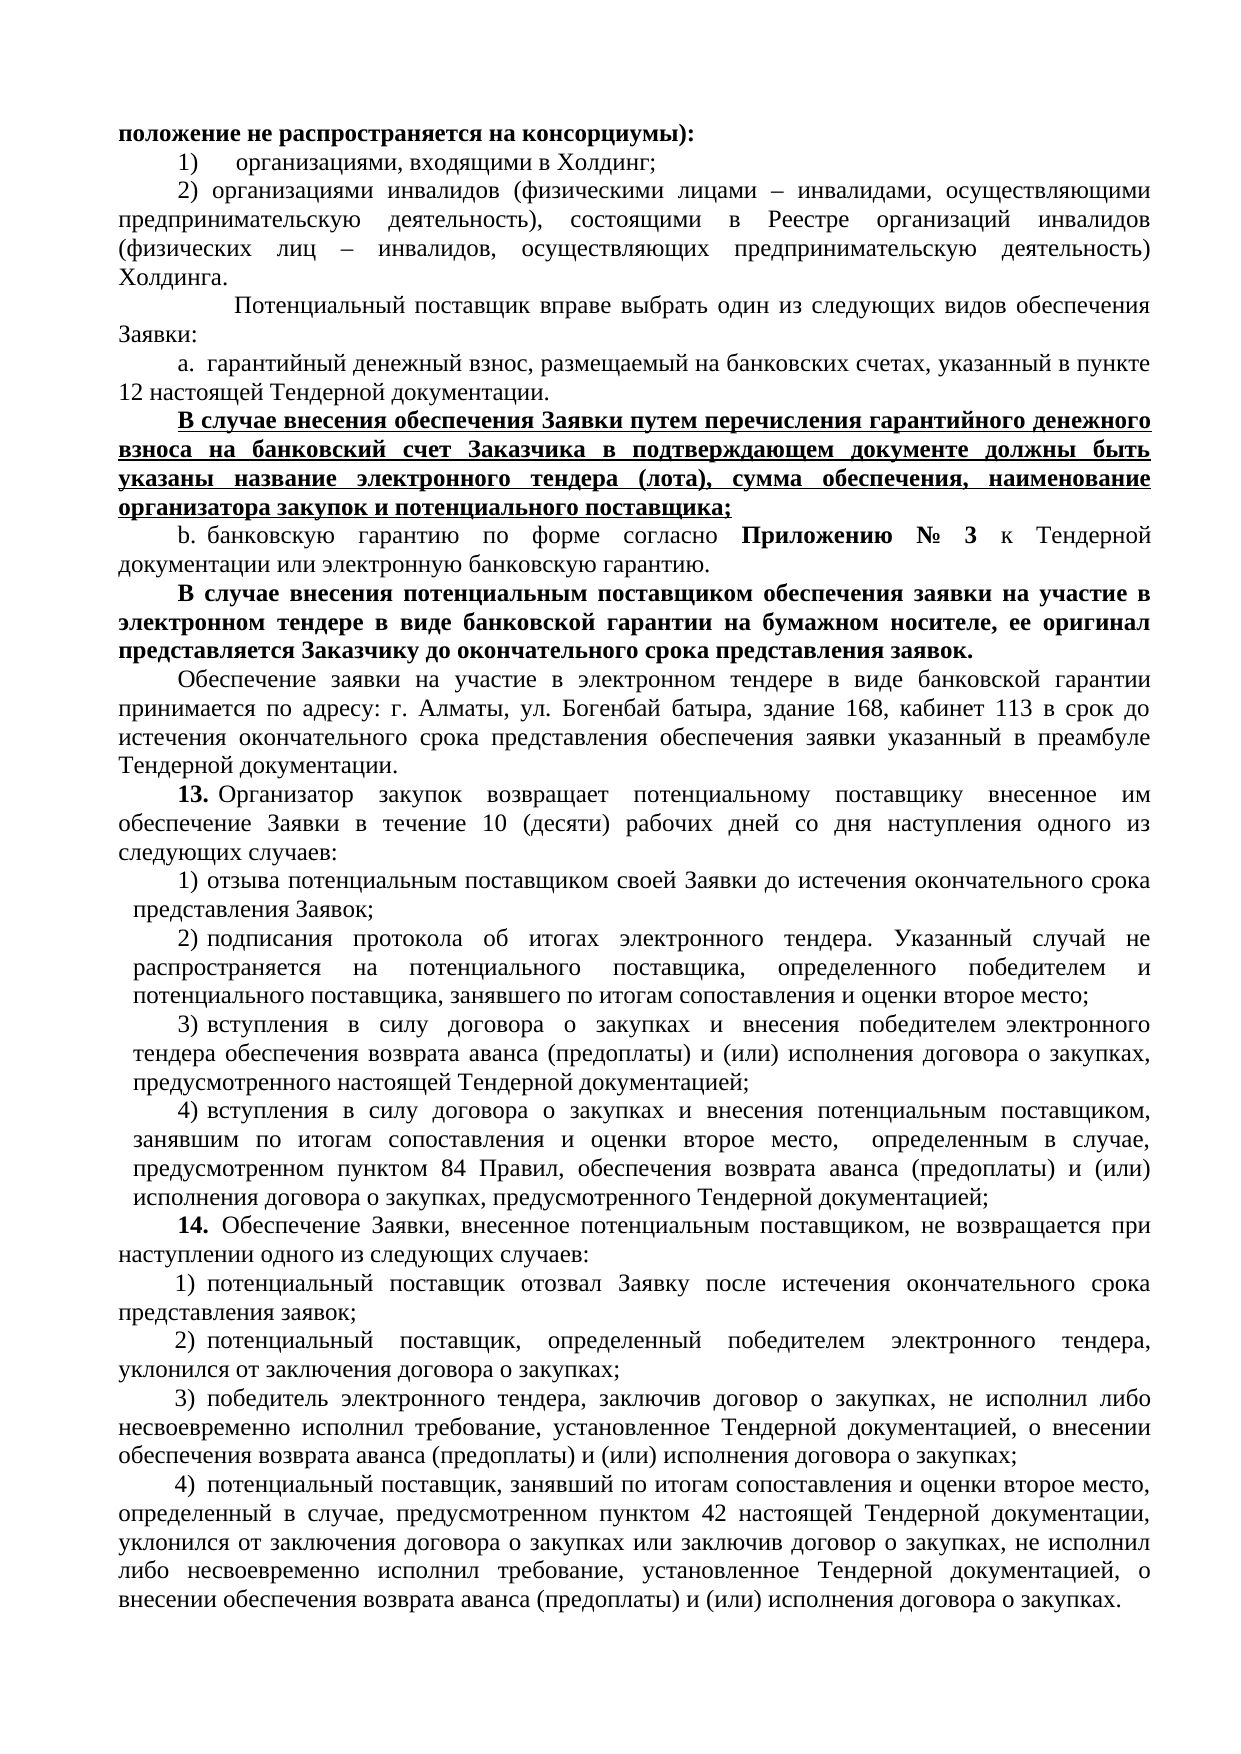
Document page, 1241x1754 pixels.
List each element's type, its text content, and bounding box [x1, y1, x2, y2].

list потенциальный поставщик, занявший по итогам сопоставления и оценки второе место, определенный в случае, предусмотренном пунктом 42 настоящей Тендерной документации, уклонился от заключения договора о закупках или заключив договор о закупках, не исполнил либо несвоевременно исполнил требование, установленное Тендерной документацией, о внесении обеспечения возврата аванса (предоплаты) и (или) исполнения договора о закупках. [118, 1469, 1152, 1613]
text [118, 118, 1152, 147]
list гарантийный денежный взнос, размещаемый на банковских счетах, указанный в пункте 12 настоящей Тендерной документации. [118, 348, 1152, 406]
list вступления в силу договора о закупках и внесения победителем электронного тендера обеспечения возврата аванса (предоплаты) и (или) исполнения договора о закупках, предусмотренного настоящей Тендерной документацией; [133, 1009, 1152, 1096]
text 1) организациями, входящими в Холдинг; [118, 147, 1152, 176]
list подписания протокола об итогах электронного тендера. Указанный случай не распространяется на потенциального поставщика, определенного победителем и потенциального поставщика, занявшего по итогам сопоставления и оценки второе место; [133, 923, 1152, 1009]
list потенциальный поставщик, определенный победителем электронного тендера, уклонился от заключения договора о закупках; [118, 1326, 1152, 1383]
text В случае внесения обеспечения Заявки путем перечисления гарантийного денежного взноса на банковский счет Заказчика в подтверждающем документе должны быть указаны название электронного тендера (лота), сумма обеспечения, наименование организатора закупок и потенциального поставщика; [118, 406, 1152, 521]
text В случае внесения потенциальным поставщиком обеспечения заявки на участие в электронном тендере в виде банковской гарантии на бумажном носителе, ее оригинал представляется Заказчику до окончательного срока представления заявок. [118, 578, 1152, 664]
text Обеспечение заявки на участие в электронном тендере в виде банковской гарантии принимается по адресу: г. Алматы, ул. Богенбай батыра, здание 168, кабинет 113 в срок до истечения окончательного срока представления обеспечения заявки указанный в преамбуле Тендерной документации. [118, 664, 1152, 779]
list потенциальный поставщик отозвал Заявку после истечения окончательного срока представления заявок; [118, 1268, 1152, 1326]
text Потенциальный поставщик вправе выбрать один из следующих видов обеспечения Заявки: [118, 291, 1152, 348]
list вступления в силу договора о закупках и внесения потенциальным поставщиком, занявшим по итогам сопоставления и оценки второе место, определенным в случае, предусмотренном пунктом 84 Правил, обеспечения возврата аванса (предоплаты) и (или) исполнения договора о закупках, предусмотренного Тендерной документацией; [133, 1096, 1152, 1211]
list отзыва потенциальным поставщиком своей Заявки до истечения окончательного срока представления Заявок; [133, 866, 1152, 923]
list Обеспечение Заявки, внесенное потенциальным поставщиком, не возвращается при наступлении одного из следующих случаев: [118, 1211, 1152, 1268]
text 2) организациями инвалидов (физическими лицами – инвалидами, осуществляющими предпринимательскую деятельность), состоящими в Реестре организаций инвалидов (физических лиц – инвалидов, осуществляющих предпринимательскую деятельность) Холдинга. [118, 176, 1152, 291]
list победитель электронного тендера, заключив договор о закупках, не исполнил либо несвоевременно исполнил требование, установленное Тендерной документацией, о внесении обеспечения возврата аванса (предоплаты) и (или) исполнения договора о закупках; [118, 1383, 1152, 1469]
list Организатор закупок возвращает потенциальному поставщику внесенное им обеспечение Заявки в течение 10 (десяти) рабочих дней со дня наступления одного из следующих случаев: [118, 779, 1152, 866]
list банковскую гарантию по форме согласно Приложению № 3 к Тендерной документации или электронную банковскую гарантию. [118, 521, 1152, 578]
